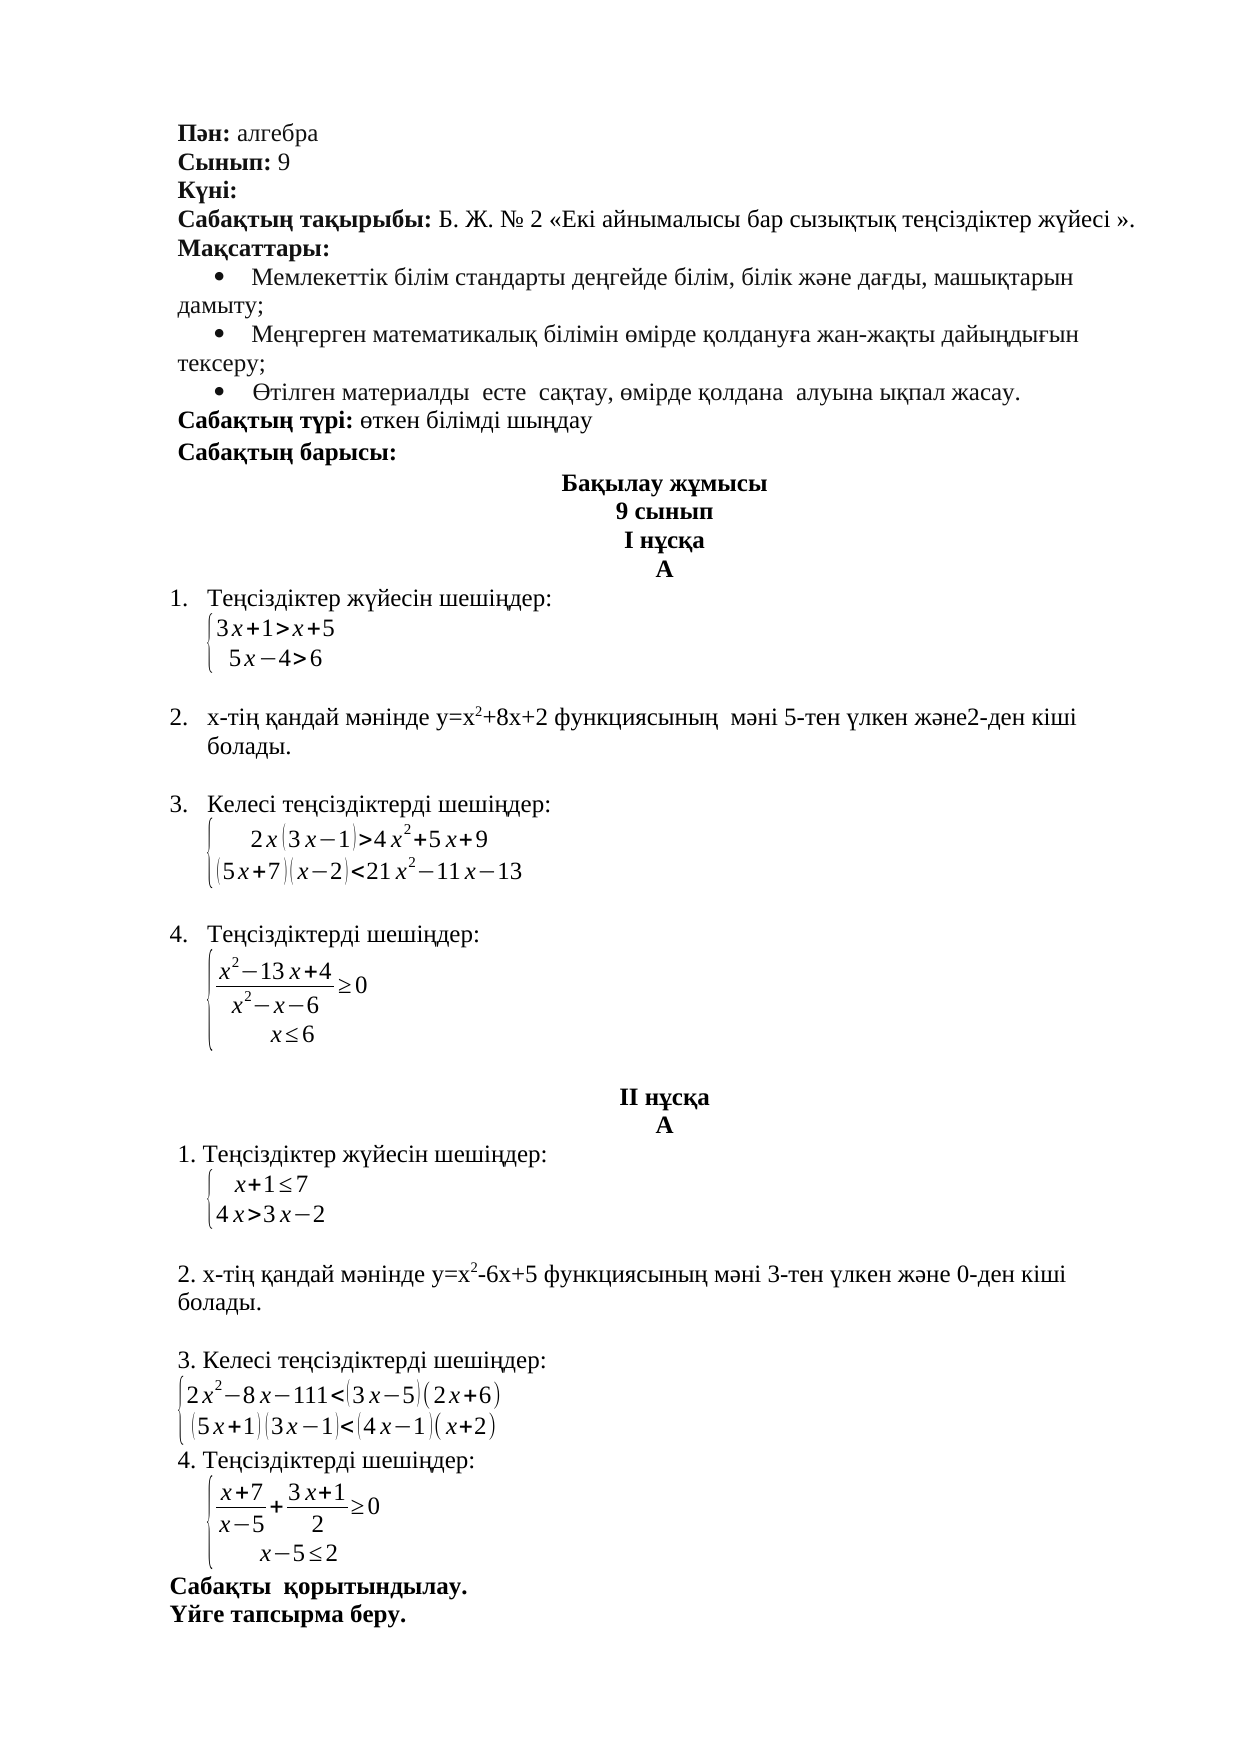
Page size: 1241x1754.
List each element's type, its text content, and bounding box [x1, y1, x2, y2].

text Сабақтың тақырыбы: Б. Ж. № 2 «Екі айнымалысы бар сызықтық теңсіздіктер жүйесі ». [177, 204, 1152, 233]
text А [177, 554, 1152, 583]
list х-тің қандай мәнінде у=x2+8x+2 функциясының мәні 5-тен үлкен және2-ден кіші болады. [169, 702, 1152, 760]
text Сабақтың барысы: [177, 437, 1152, 465]
text Сабақты қорытындылау. [169, 1571, 1152, 1599]
text ІІ нұсқа [177, 1082, 1152, 1110]
text Мақсаттары: [177, 233, 1152, 262]
text Пән: алгебра [177, 118, 1152, 147]
text 9 сынып [177, 496, 1152, 525]
text 4. Теңсіздіктерді шешіңдер: [177, 1445, 1152, 1474]
list Мемлекеттік білім стандарты деңгейде білім, білік және дағды, машықтарын дамыту; [177, 262, 1152, 319]
text 2. х-тің қандай мәнінде у=x2-6x+5 функциясының мәні 3-тен үлкен және 0-ден кіші болады. [177, 1259, 1152, 1316]
text Сабақтың түрі: өткен білімді шыңдау [177, 406, 1152, 434]
text Күні: [177, 176, 1152, 204]
list Өтілген материалды есте сақтау, өмірде қолдана алуына ықпал жасау. [215, 377, 1152, 406]
list Теңсіздіктер жүйесін шешіңдер: [169, 583, 1152, 611]
list Келесі теңсіздіктерді шешіңдер: [169, 789, 1152, 817]
text Бақылау жұмысы [177, 468, 1152, 496]
text І нұсқа [177, 525, 1152, 554]
text Үйге тапсырма беру. [169, 1599, 1152, 1628]
list Теңсіздіктерді шешіңдер: [169, 919, 1152, 948]
text 3. Келесі теңсіздіктерді шешіңдер: [177, 1345, 1152, 1374]
text А [177, 1110, 1152, 1139]
list Меңгерген математикалық білімін өмірде қолдануға жан-жақты дайыңдығын тексеру; [177, 319, 1152, 377]
text Сынып: 9 [177, 147, 1152, 176]
text 1. Теңсіздіктер жүйесін шешіңдер: [177, 1139, 1152, 1168]
